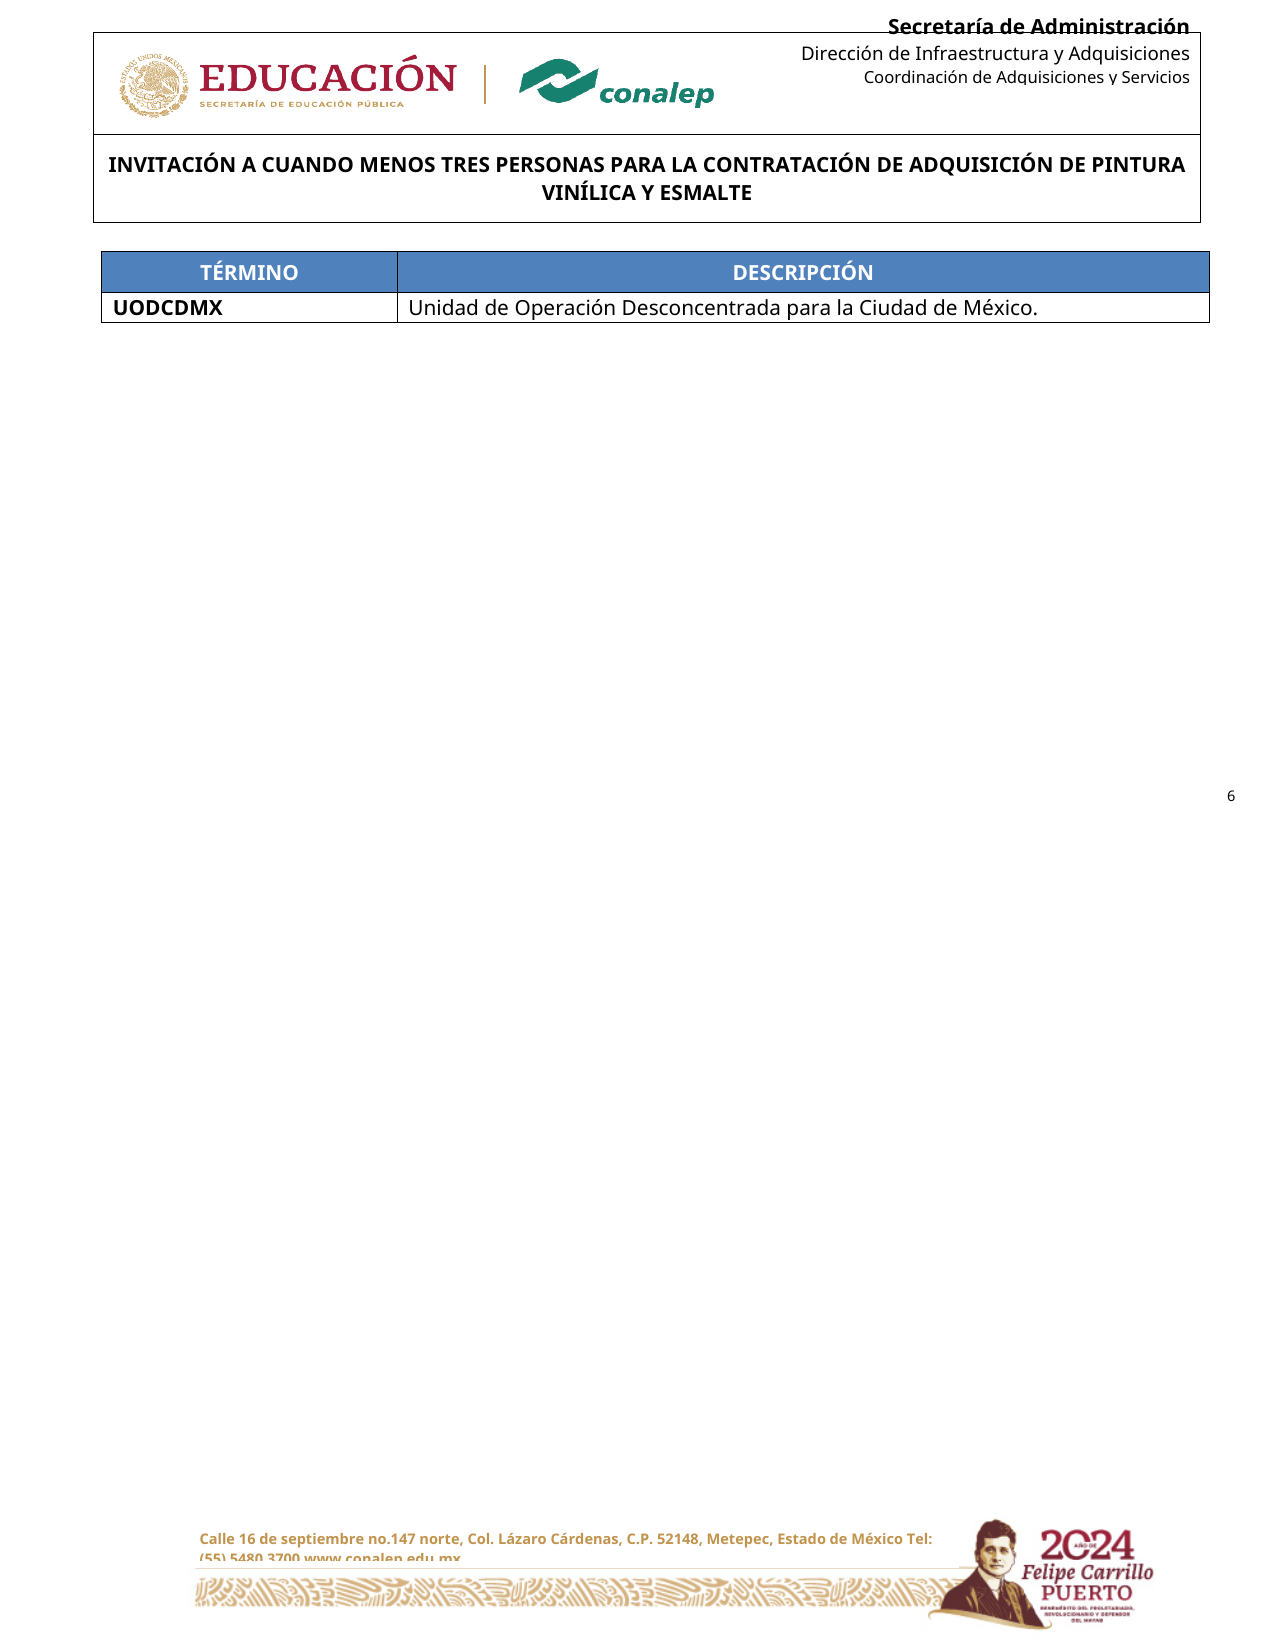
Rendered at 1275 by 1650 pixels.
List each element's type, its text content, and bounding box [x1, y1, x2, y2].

table_header DESCRIPCIÓN [398, 252, 1209, 292]
table_cell Unidad de Operación Desconcentrada para la Ciudad de México. [398, 293, 1209, 322]
table_cell UODCDMX [102, 293, 397, 322]
table_header TÉRMINO [102, 252, 397, 292]
picture [119, 53, 457, 118]
picture [501, 46, 751, 119]
picture [85, 1496, 1261, 1650]
